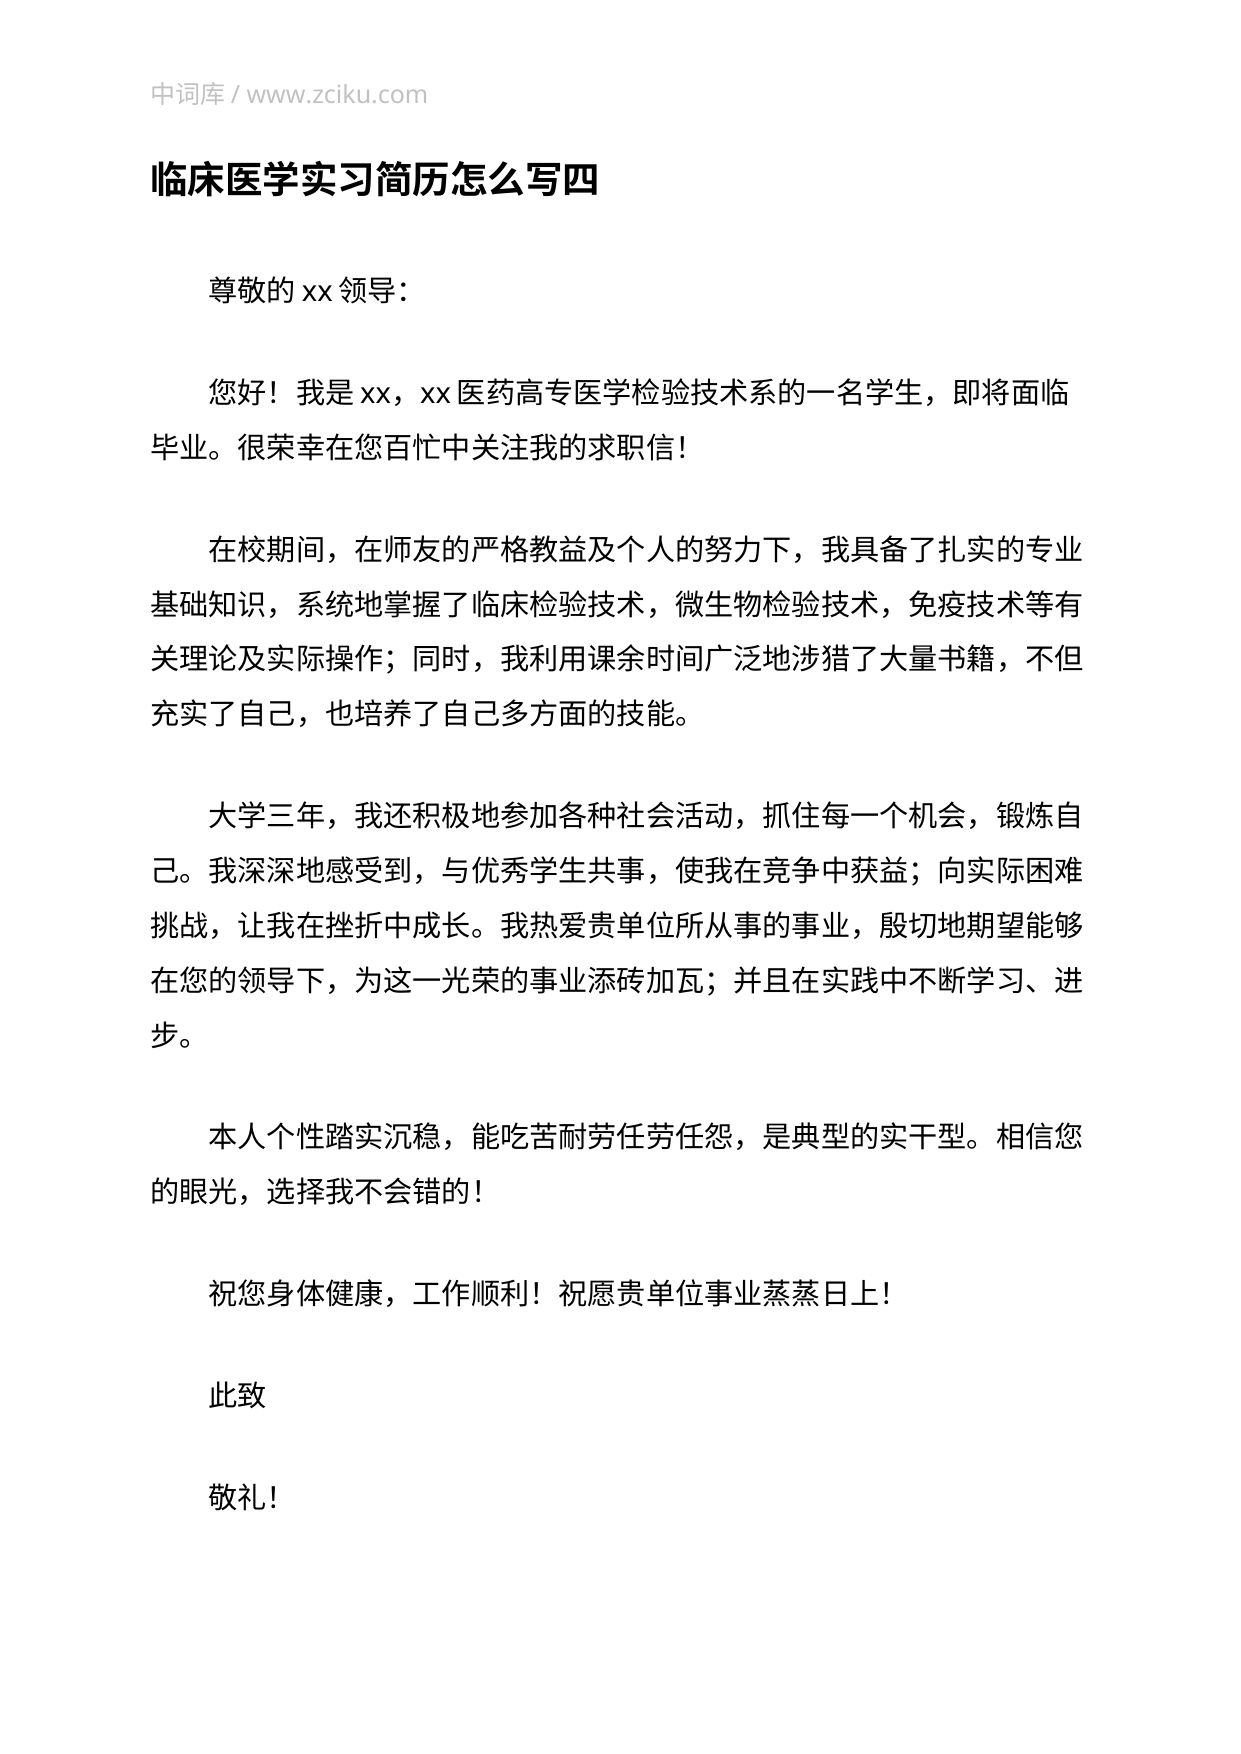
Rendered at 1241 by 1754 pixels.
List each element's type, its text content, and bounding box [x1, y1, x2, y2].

text 您好！我是xx，xx医药高专医学检验技术系的一名学生，即将面临毕业。很荣幸在您百忙中关注我的求职信！ [150, 369, 1090, 467]
text 本人个性踏实沉稳，能吃苦耐劳任劳任怨，是典型的实干型。相信您的眼光，选择我不会错的！ [150, 1114, 1090, 1211]
text 敬礼！ [150, 1474, 1090, 1516]
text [150, 150, 1090, 204]
text 大学三年，我还积极地参加各种社会活动，抓住每一个机会，锻炼自己。我深深地感受到，与优秀学生共事，使我在竞争中获益；向实际困难挑战，让我在挫折中成长。我热爱贵单位所从事的事业，殷切地期望能够在您的领导下，为这一光荣的事业添砖加瓦；并且在实践中不断学习、进步。 [150, 793, 1090, 1054]
text 祝您身体健康，工作顺利！祝愿贵单位事业蒸蒸日上！ [150, 1271, 1090, 1313]
text 尊敬的xx领导： [150, 267, 1090, 310]
text 此致 [150, 1372, 1090, 1415]
text 在校期间，在师友的严格教益及个人的努力下，我具备了扎实的专业基础知识，系统地掌握了临床检验技术，微生物检验技术，免疫技术等有关理论及实际操作；同时，我利用课余时间广泛地涉猎了大量书籍，不但充实了自己，也培养了自己多方面的技能。 [150, 526, 1090, 733]
